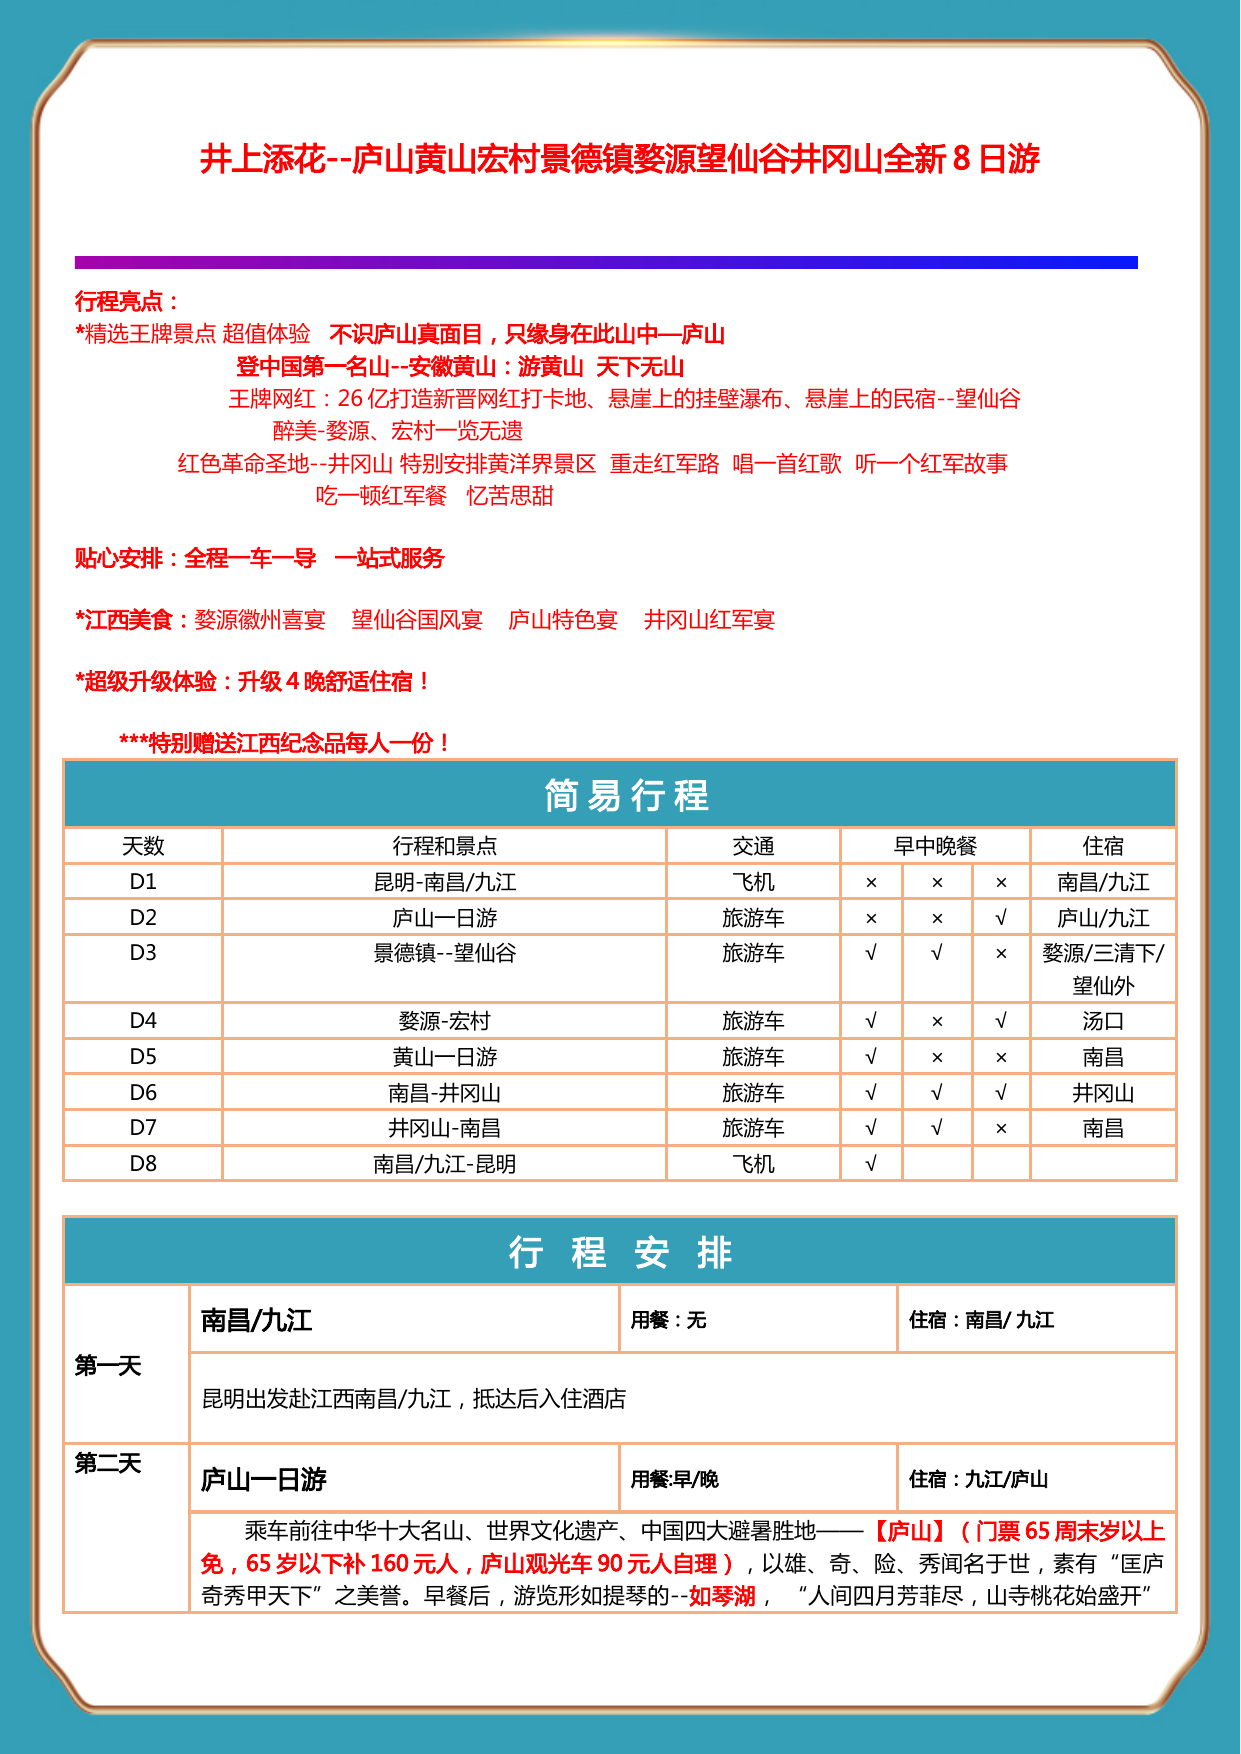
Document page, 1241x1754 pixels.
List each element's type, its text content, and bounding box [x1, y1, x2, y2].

table_cell 旅游车 [668, 936, 839, 1001]
table_cell × [904, 900, 971, 933]
table_cell 婺源-宏村 [224, 1004, 665, 1037]
table_cell √ [904, 1075, 971, 1108]
table_cell 景德镇--望仙谷 [224, 936, 665, 1001]
table_cell 旅游车 [668, 1040, 839, 1072]
text 井上添花--庐山黄山宏村景德镇婺源望仙谷井冈山全新8日游 [75, 124, 1165, 189]
table_cell 南昌 [1032, 1040, 1175, 1072]
table_cell 南昌/九江-昆明 [224, 1147, 665, 1179]
table_cell 旅游车 [668, 1075, 839, 1108]
table_cell × [904, 1004, 971, 1037]
table_cell 汤口 [1032, 1004, 1175, 1037]
table_cell 第二天 [65, 1445, 188, 1611]
text *精选王牌景点 超值体验 不识庐山真面目，只缘身在此山中—庐山 [75, 316, 1165, 349]
table_cell × [904, 1040, 971, 1072]
table_cell 住宿：南昌/ 九江 [899, 1286, 1175, 1351]
table_cell √ [842, 1111, 901, 1143]
text 行程亮点： [75, 284, 1165, 316]
table_cell 飞机 [668, 865, 839, 897]
table_cell 井冈山-南昌 [224, 1111, 665, 1143]
table_cell 住宿：九江/庐山 [899, 1445, 1175, 1510]
table_cell 南昌/九江 [1032, 865, 1175, 897]
table_cell × [904, 865, 971, 897]
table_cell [191, 1514, 1175, 1611]
table_cell × [842, 900, 901, 933]
table_cell 南昌-井冈山 [224, 1075, 665, 1108]
text *江西美食：婺源徽州喜宴 望仙谷国风宴 庐山特色宴 井冈山红军宴 [75, 602, 1165, 634]
table_cell √ [842, 1040, 901, 1072]
text 登中国第一名山--安徽黄山：游黄山 天下无山 [75, 349, 1165, 381]
table_cell √ [904, 936, 971, 1001]
table_cell 第一天 [65, 1286, 188, 1442]
table_cell 住宿 [1032, 829, 1175, 862]
table_cell √ [842, 1004, 901, 1037]
table_cell 庐山/九江 [1032, 900, 1175, 933]
table_cell 用餐:早/晚 [621, 1445, 896, 1510]
table_cell 婺源/三清下/望仙外 [1032, 936, 1175, 1001]
table_cell 行程和景点 [224, 829, 665, 862]
table_cell 天数 [65, 829, 221, 862]
table_header 行 程 安 排 [65, 1218, 1175, 1283]
table_cell 交通 [668, 829, 839, 862]
table_cell 昆明-南昌/九江 [224, 865, 665, 897]
table_cell √ [974, 1075, 1029, 1108]
text ***特别赠送江西纪念品每人一份！ [75, 725, 1165, 758]
table_cell 黄山一日游 [224, 1040, 665, 1072]
table_cell 庐山一日游 [191, 1445, 618, 1510]
table_cell √ [974, 1004, 1029, 1037]
table_cell 南昌/九江 [191, 1286, 618, 1351]
table_cell 旅游车 [668, 1004, 839, 1037]
table_cell 旅游车 [668, 900, 839, 933]
table_cell 飞机 [668, 1147, 839, 1179]
table_cell 旅游车 [668, 1111, 839, 1143]
table_cell 早中晚餐 [842, 829, 1029, 862]
table_cell D1 [65, 865, 221, 897]
table_cell D8 [65, 1147, 221, 1179]
table_cell √ [842, 1075, 901, 1108]
table_cell √ [842, 1147, 901, 1179]
table_cell 南昌 [1032, 1111, 1175, 1143]
table_cell D6 [65, 1075, 221, 1108]
text 红色革命圣地--井冈山 特别安排黄洋界景区 重走红军路 唱一首红歌 听一个红军故事 [100, 446, 1165, 479]
table_cell [904, 1147, 971, 1179]
table_cell 昆明出发赴江西南昌/九江，抵达后入住酒店 [191, 1354, 1175, 1442]
table_cell D4 [65, 1004, 221, 1037]
table_cell [1032, 1147, 1175, 1179]
picture [0, 0, 1241, 1754]
table_cell D5 [65, 1040, 221, 1072]
table_cell 井冈山 [1032, 1075, 1175, 1108]
table_cell × [974, 1111, 1029, 1143]
text 吃一顿红军餐 忆苦思甜 [250, 479, 1165, 511]
table_cell × [974, 1040, 1029, 1072]
table_cell D3 [65, 936, 221, 1001]
table_cell D2 [65, 900, 221, 933]
text 贴心安排：全程一车一导 一站式服务 [75, 540, 1165, 573]
table_cell √ [842, 936, 901, 1001]
text 醉美-婺源、宏村一览无遗 [75, 414, 1165, 446]
table_cell 用餐：无 [621, 1286, 896, 1351]
text *超级升级体验：升级4晚舒适住宿！ [75, 664, 1165, 696]
table_cell 庐山一日游 [224, 900, 665, 933]
table_cell × [974, 936, 1029, 1001]
table_cell × [842, 865, 901, 897]
table_cell × [974, 865, 1029, 897]
table_header 简 易 行 程 [65, 761, 1175, 826]
table_cell √ [974, 900, 1029, 933]
table_cell √ [904, 1111, 971, 1143]
text 王牌网红：26亿打造新晋网红打卡地、悬崖上的挂壁瀑布、悬崖上的民宿--望仙谷 [75, 381, 1165, 414]
table_cell [974, 1147, 1029, 1179]
table_cell D7 [65, 1111, 221, 1143]
